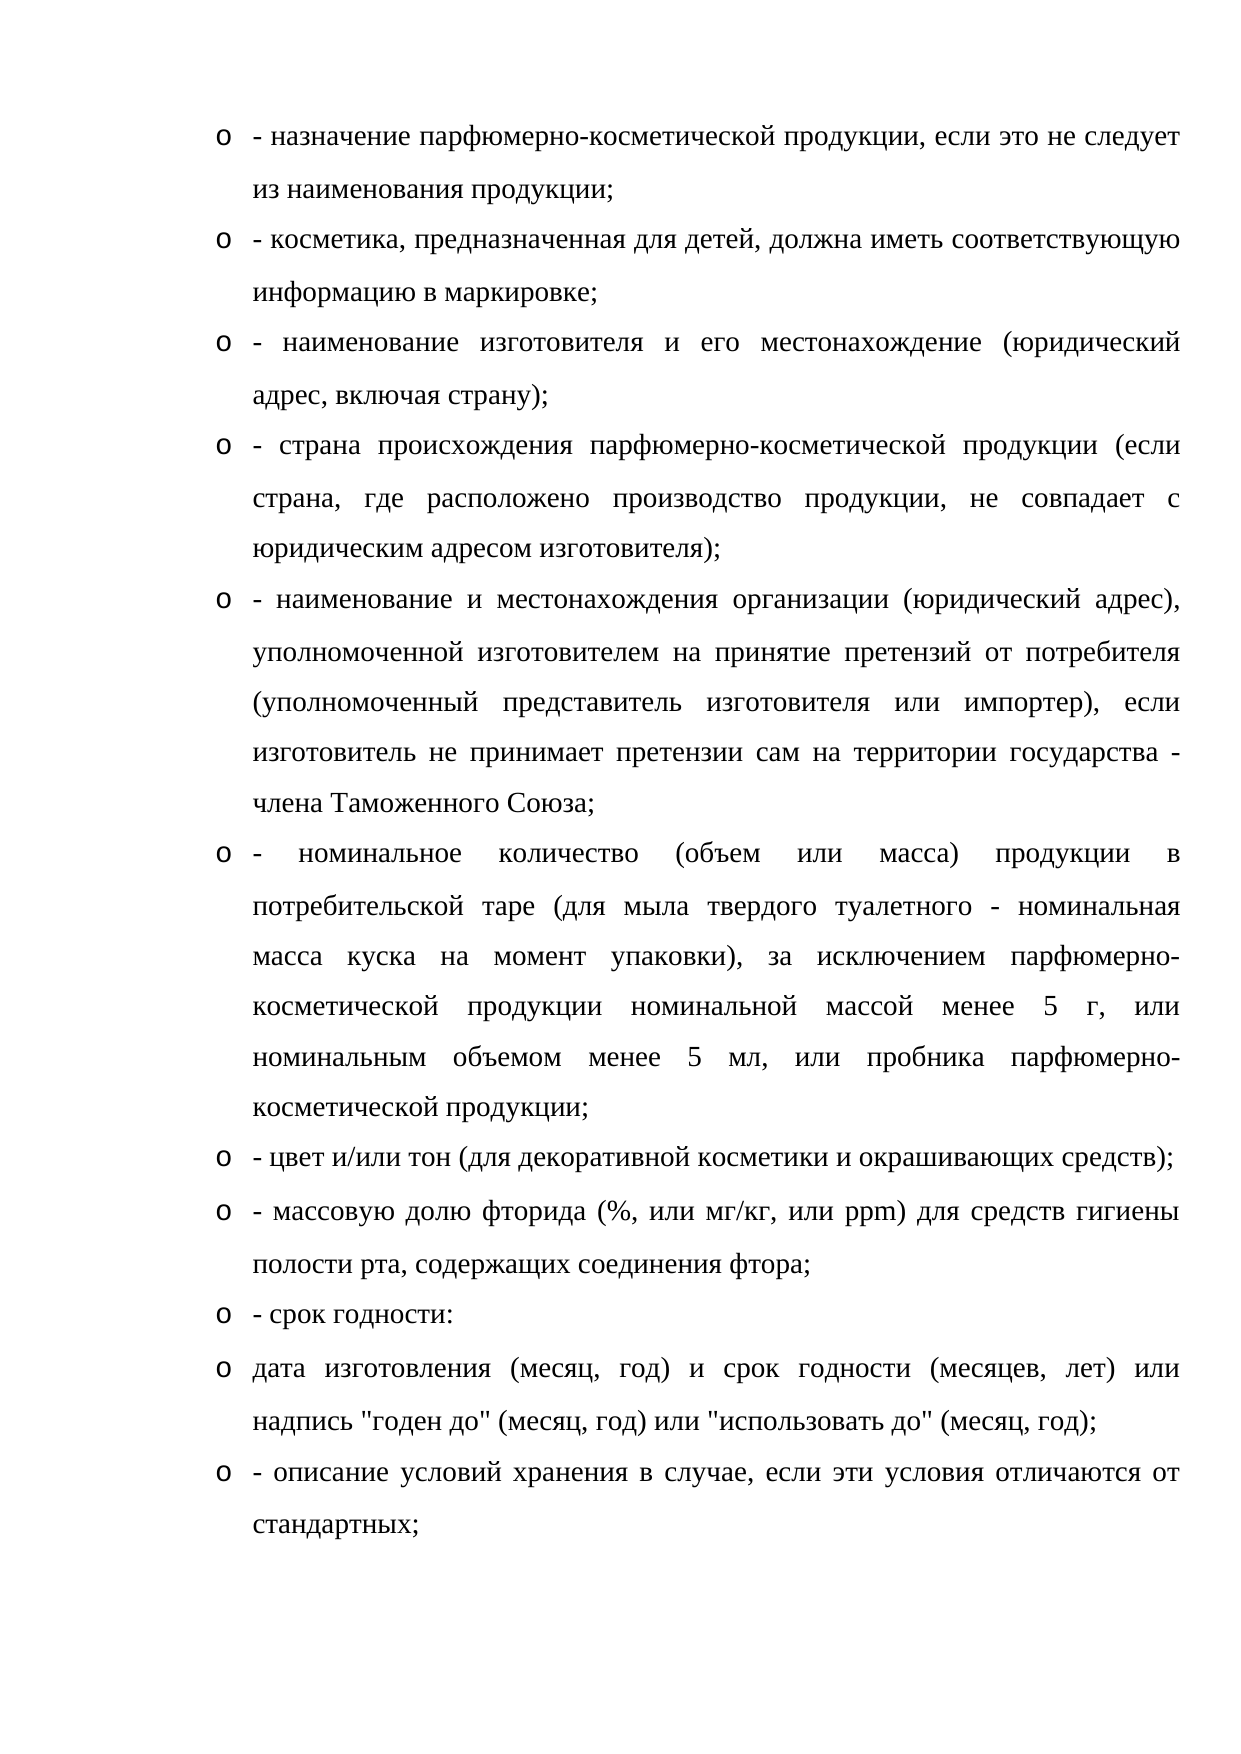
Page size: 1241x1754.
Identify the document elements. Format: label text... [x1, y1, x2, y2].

list - описание условий хранения в случае, если эти условия отличаются от стандартных; [215, 1454, 1181, 1540]
list - цвет и/или тон (для декоративной косметики и окрашивающих средств); [215, 1139, 1181, 1175]
list - массовую долю фторида (%, или мг/кг, или ppm) для средств гигиены полости рта, содержащих соединения фтора; [215, 1193, 1181, 1280]
list - косметика, предназначенная для детей, должна иметь соответствующую информацию в маркировке; [215, 221, 1181, 308]
list - наименование и местонахождения организации (юридический адрес), уполномоченной изготовителем на принятие претензий от потребителя (уполномоченный представитель изготовителя или импортер), если изготовитель не принимает претензии сам на территории государства - члена Таможенного Союза; [215, 581, 1181, 818]
list - срок годности: [215, 1297, 1181, 1333]
list - назначение парфюмерно-косметической продукции, если это не следует из наименования продукции; [215, 118, 1181, 204]
list - страна происхождения парфюмерно-косметической продукции (если страна, где расположено производство продукции, не совпадает с юридическим адресом изготовителя); [215, 427, 1181, 564]
list дата изготовления (месяц, год) и срок годности (месяцев, лет) или надпись "годен до" (месяц, год) или "использовать до" (месяц, год); [215, 1351, 1181, 1437]
list - номинальное количество (объем или масса) продукции в потребительской таре (для мыла твердого туалетного - номинальная масса куска на момент упаковки), за исключением парфюмерно-косметической продукции номинальной массой менее 5 г, или номинальным объемом менее 5 мл, или пробника парфюмерно-косметической продукции; [215, 835, 1181, 1123]
list - наименование изготовителя и его местонахождение (юридический адрес, включая страну); [215, 324, 1181, 411]
